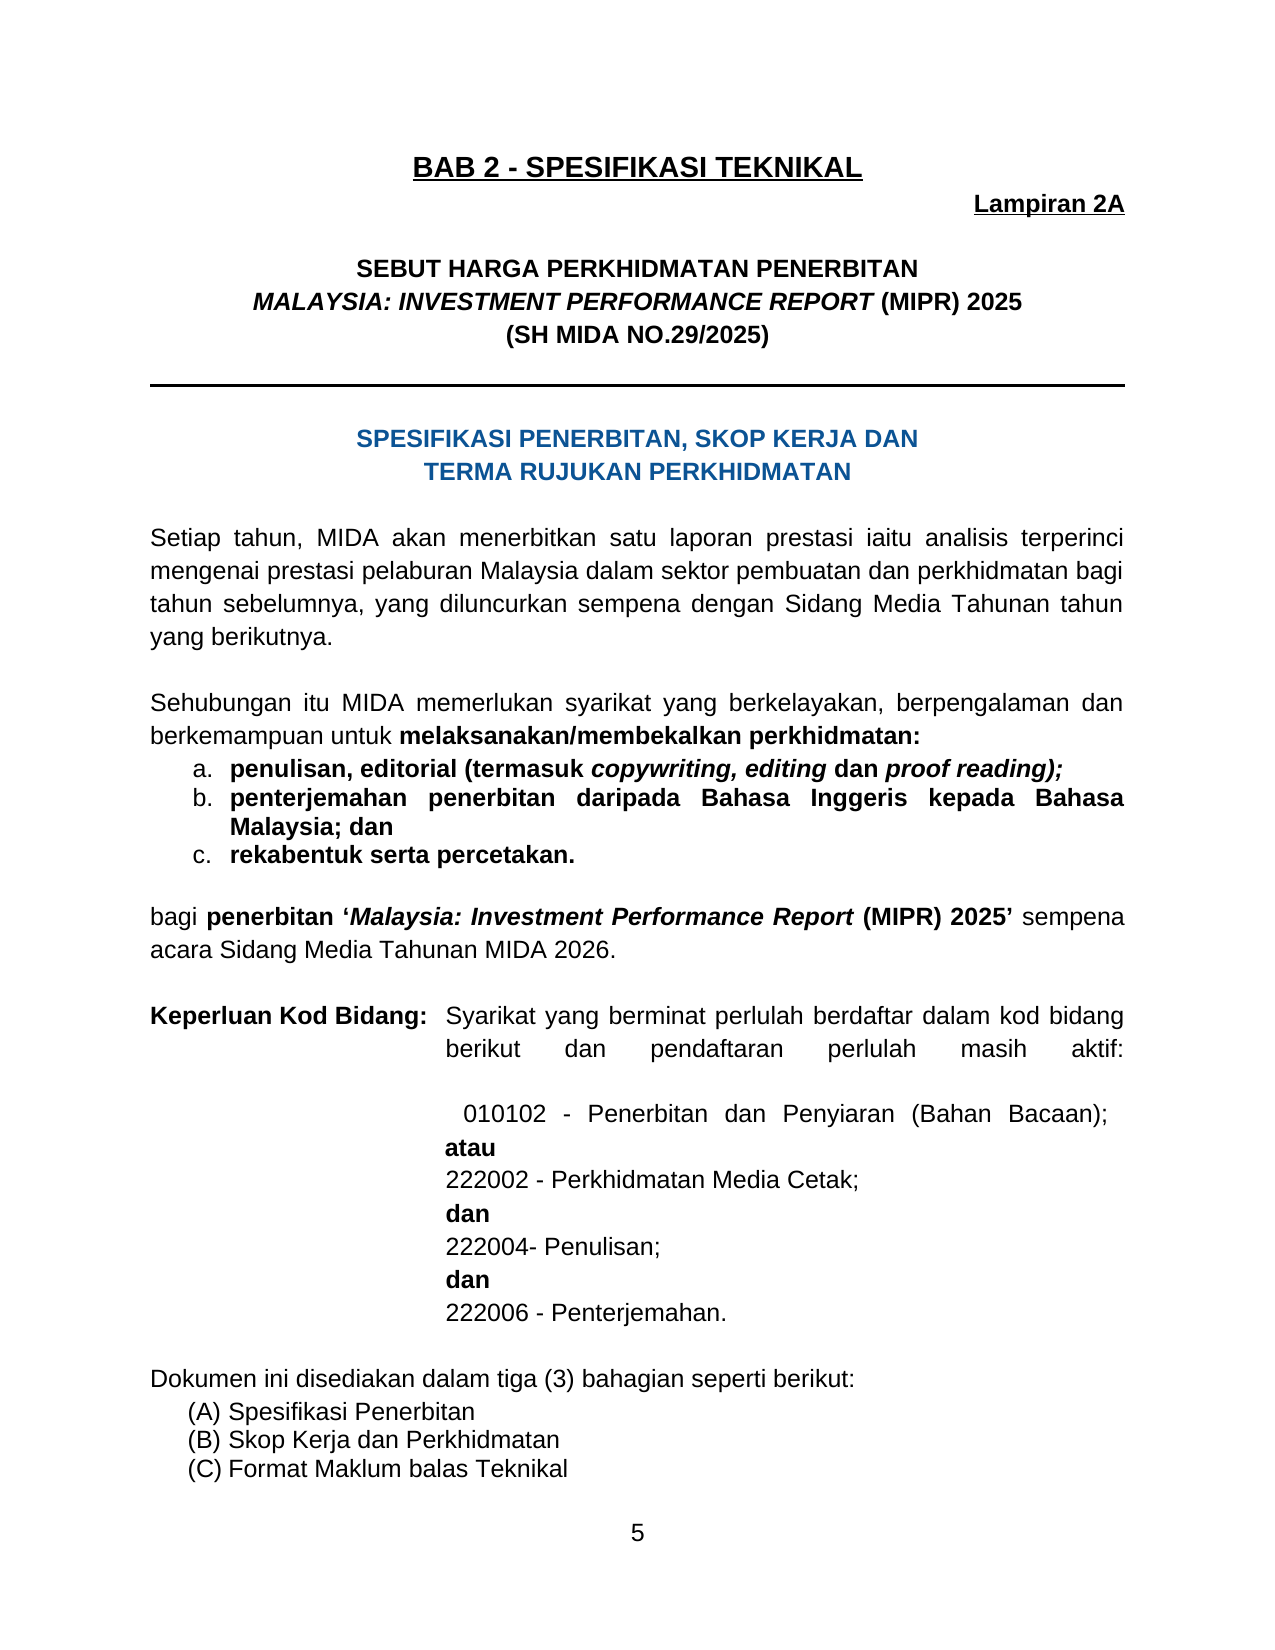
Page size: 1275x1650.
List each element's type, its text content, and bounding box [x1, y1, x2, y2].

text (SH MIDA NO.29/2025) [150, 320, 1125, 348]
list penterjemahan penerbitan daripada Bahasa Inggeris kepada Bahasa Malaysia; dan [192, 783, 1125, 841]
text 222006 - Penterjemahan. [445, 1298, 1125, 1326]
text bagi penerbitan ‘Malaysia: Investment Performance Report (MIPR) 2025’ sempena acara Sidang Media Tahunan MIDA 2026. [150, 902, 1125, 964]
text SEBUT HARGA PERKHIDMATAN PENERBITAN [150, 254, 1125, 282]
text 222004- Penulisan; dan [150, 1232, 1125, 1293]
list Format Maklum balas Teknikal [187, 1454, 1125, 1483]
text Sehubungan itu MIDA memerlukan syarikat yang berkelayakan, berpengalaman dan berkemampuan untuk melaksanakan/membekalkan perkhidmatan: [150, 688, 1125, 750]
text Lampiran 2A [150, 188, 1125, 217]
list penulisan, editorial (termasuk copywriting, editing dan proof reading); [192, 754, 1125, 783]
text 222002 - Perkhidmatan Media Cetak; [150, 1166, 1125, 1194]
text 010102 - Penerbitan dan Penyiaran (Bahan Bacaan); atau [375, 1099, 1125, 1161]
text dan [150, 1198, 1125, 1227]
text MALAYSIA: INVESTMENT PERFORMANCE REPORT (MIPR) 2025 [150, 287, 1125, 316]
list Spesifikasi Penerbitan [187, 1397, 1125, 1425]
list rekabentuk serta percetakan. [192, 841, 1125, 869]
text Setiap tahun, MIDA akan menerbitkan satu laporan prestasi iaitu analisis terperinci mengenai prestasi pelaburan Malaysia dalam sektor pembuatan dan perkhidmatan bagi tahun sebelumnya, yang diluncurkan sempena dengan Sidang Media Tahunan tahun yang berikutnya. [150, 523, 1125, 651]
text TERMA RUJUKAN PERKHIDMATAN [150, 457, 1125, 486]
text Dokumen ini disediakan dalam tiga (3) bahagian seperti berikut: [150, 1364, 1125, 1392]
list Skop Kerja dan Perkhidmatan [187, 1425, 1125, 1454]
text BAB 2 - SPESIFIKASI TEKNIKAL [150, 150, 1125, 183]
text Keperluan Kod Bidang: Syarikat yang berminat perlulah berdaftar dalam kod bidang berikut dan pendaftaran perlulah masih aktif: [150, 1001, 1125, 1095]
text SPESIFIKASI PENERBITAN, SKOP KERJA DAN [150, 424, 1125, 453]
